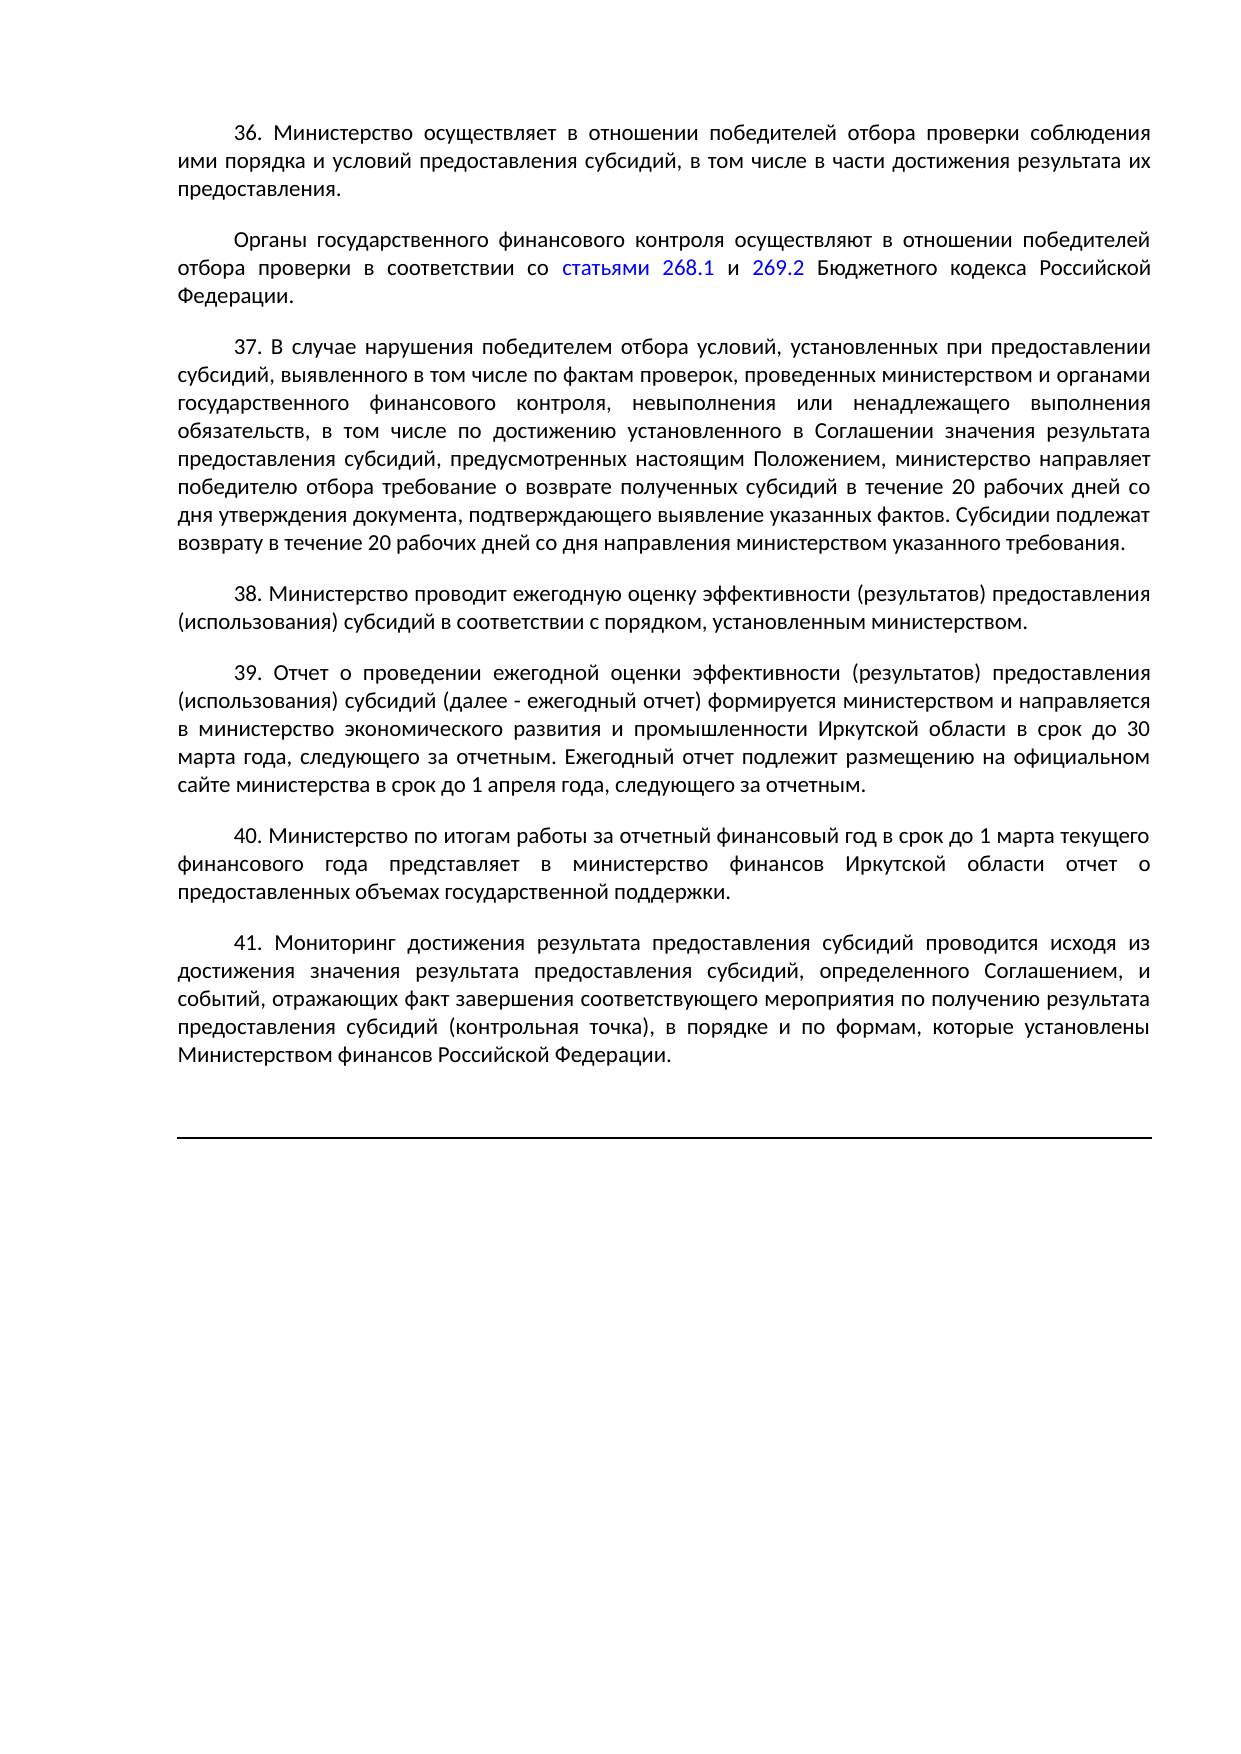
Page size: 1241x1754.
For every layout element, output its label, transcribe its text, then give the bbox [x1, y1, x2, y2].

text 41. Мониторинг достижения результата предоставления субсидий проводится исходя из достижения значения результата предоставления субсидий, определенного Соглашением, и событий, отражающих факт завершения соответствующего мероприятия по получению результата предоставления субсидий (контрольная точка), в порядке и по формам, которые установлены Министерством финансов Российской Федерации. [177, 928, 1152, 1068]
text 36. Министерство осуществляет в отношении победителей отбора проверки соблюдения ими порядка и условий предоставления субсидий, в том числе в части достижения результата их предоставления. [177, 118, 1152, 202]
text Органы государственного финансового контроля осуществляют в отношении победителей отбора проверки в соответствии со статьями 268.1 и 269.2 Бюджетного кодекса Российской Федерации. [177, 225, 1152, 309]
text 39. Отчет о проведении ежегодной оценки эффективности (результатов) предоставления (использования) субсидий (далее - ежегодный отчет) формируется министерством и направляется в министерство экономического развития и промышленности Иркутской области в срок до 30 марта года, следующего за отчетным. Ежегодный отчет подлежит размещению на официальном сайте министерства в срок до 1 апреля года, следующего за отчетным. [177, 658, 1152, 798]
text 37. В случае нарушения победителем отбора условий, установленных при предоставлении субсидий, выявленного в том числе по фактам проверок, проведенных министерством и органами государственного финансового контроля, невыполнения или ненадлежащего выполнения обязательств, в том числе по достижению установленного в Соглашении значения результата предоставления субсидий, предусмотренных настоящим Положением, министерство направляет победителю отбора требование о возврате полученных субсидий в течение 20 рабочих дней со дня утверждения документа, подтверждающего выявление указанных фактов. Субсидии подлежат возврату в течение 20 рабочих дней со дня направления министерством указанного требования. [177, 332, 1152, 556]
text 38. Министерство проводит ежегодную оценку эффективности (результатов) предоставления (использования) субсидий в соответствии с порядком, установленным министерством. [177, 579, 1152, 635]
text 40. Министерство по итогам работы за отчетный финансовый год в срок до 1 марта текущего финансового года представляет в министерство финансов Иркутской области отчет о предоставленных объемах государственной поддержки. [177, 821, 1152, 905]
